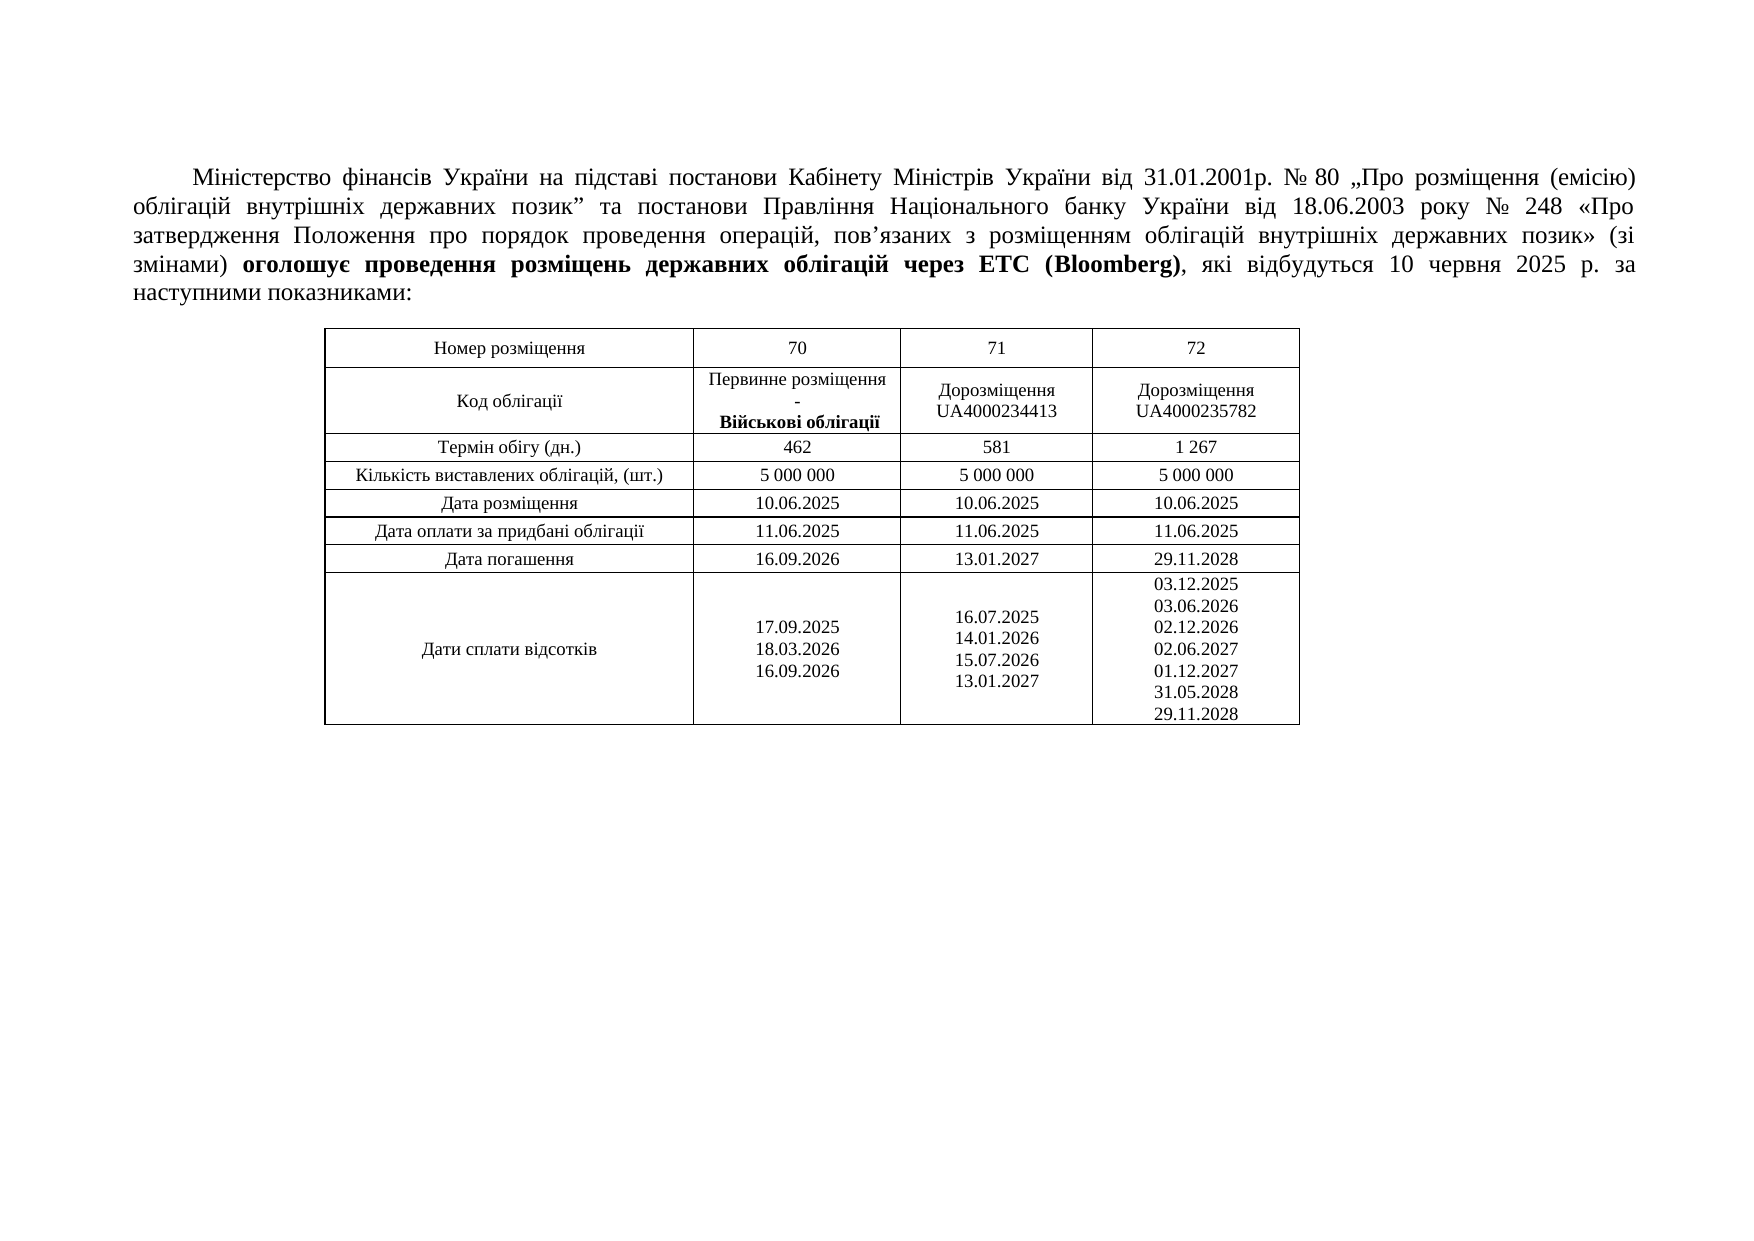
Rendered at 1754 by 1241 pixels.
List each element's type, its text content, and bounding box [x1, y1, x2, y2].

table_cell 29.11.2028 [1093, 545, 1299, 572]
table_cell 17.09.2025 18.03.2026 16.09.2026 [694, 573, 900, 724]
table_header 72 [1093, 329, 1299, 367]
table_cell Дорозміщення UA4000234413 [901, 368, 1092, 433]
table_cell 16.09.2026 [694, 545, 900, 572]
table_cell Термін обігу (дн.) [326, 434, 693, 461]
table_cell Дорозміщення UA4000235782 [1093, 368, 1299, 433]
table_cell 5 000 000 [901, 462, 1092, 488]
table_cell Дата оплати за придбані облігації [326, 518, 693, 544]
table_cell 5 000 000 [1093, 462, 1299, 488]
table_cell 11.06.2025 [1093, 518, 1299, 544]
table_cell Первинне розміщення - Військові облігації [694, 368, 900, 433]
table_cell 5 000 000 [694, 462, 900, 488]
table_cell 10.06.2025 [694, 490, 900, 516]
table_cell Дата погашення [326, 545, 693, 572]
table_header 71 [901, 329, 1092, 367]
table_cell Дати сплати відсотків [326, 573, 693, 724]
table_cell 11.06.2025 [901, 518, 1092, 544]
table_cell 10.06.2025 [901, 490, 1092, 516]
table_header Номер розміщення [326, 329, 693, 367]
table_header 70 [694, 329, 900, 367]
table_cell Дата розміщення [326, 490, 693, 516]
table_cell 581 [901, 434, 1092, 461]
table_cell 13.01.2027 [901, 545, 1092, 572]
table_cell 03.12.2025 03.06.2026 02.12.2026 02.06.2027 01.12.2027 31.05.2028 29.11.2028 [1093, 573, 1299, 724]
table_cell 16.07.2025 14.01.2026 15.07.2026 13.01.2027 [901, 573, 1092, 724]
table_cell 10.06.2025 [1093, 490, 1299, 516]
table_cell 11.06.2025 [694, 518, 900, 544]
table_cell Кількість виставлених облігацій, (шт.) [326, 462, 693, 488]
table_cell 462 [694, 434, 900, 461]
table_cell 1 267 [1093, 434, 1299, 461]
table_cell Код облігації [326, 368, 693, 433]
text Міністерство фінансів України на підставі постанови Кабінету Міністрів України від 31.01.2001р. № 80 „Про розміщення (емісію) облігацій внутрішніх державних позик” та постанови Правління Національного банку України від 18.06.2003 року № 248 «Про затвердження Положення про порядок проведення операцій, пов’язаних з розміщенням облігацій внутрішніх державних позик» (зі змінами) оголошує проведення розміщень державних облігацій через ЕТС (Bloomberg), які відбудуться за наступними показниками: [133, 162, 1636, 306]
